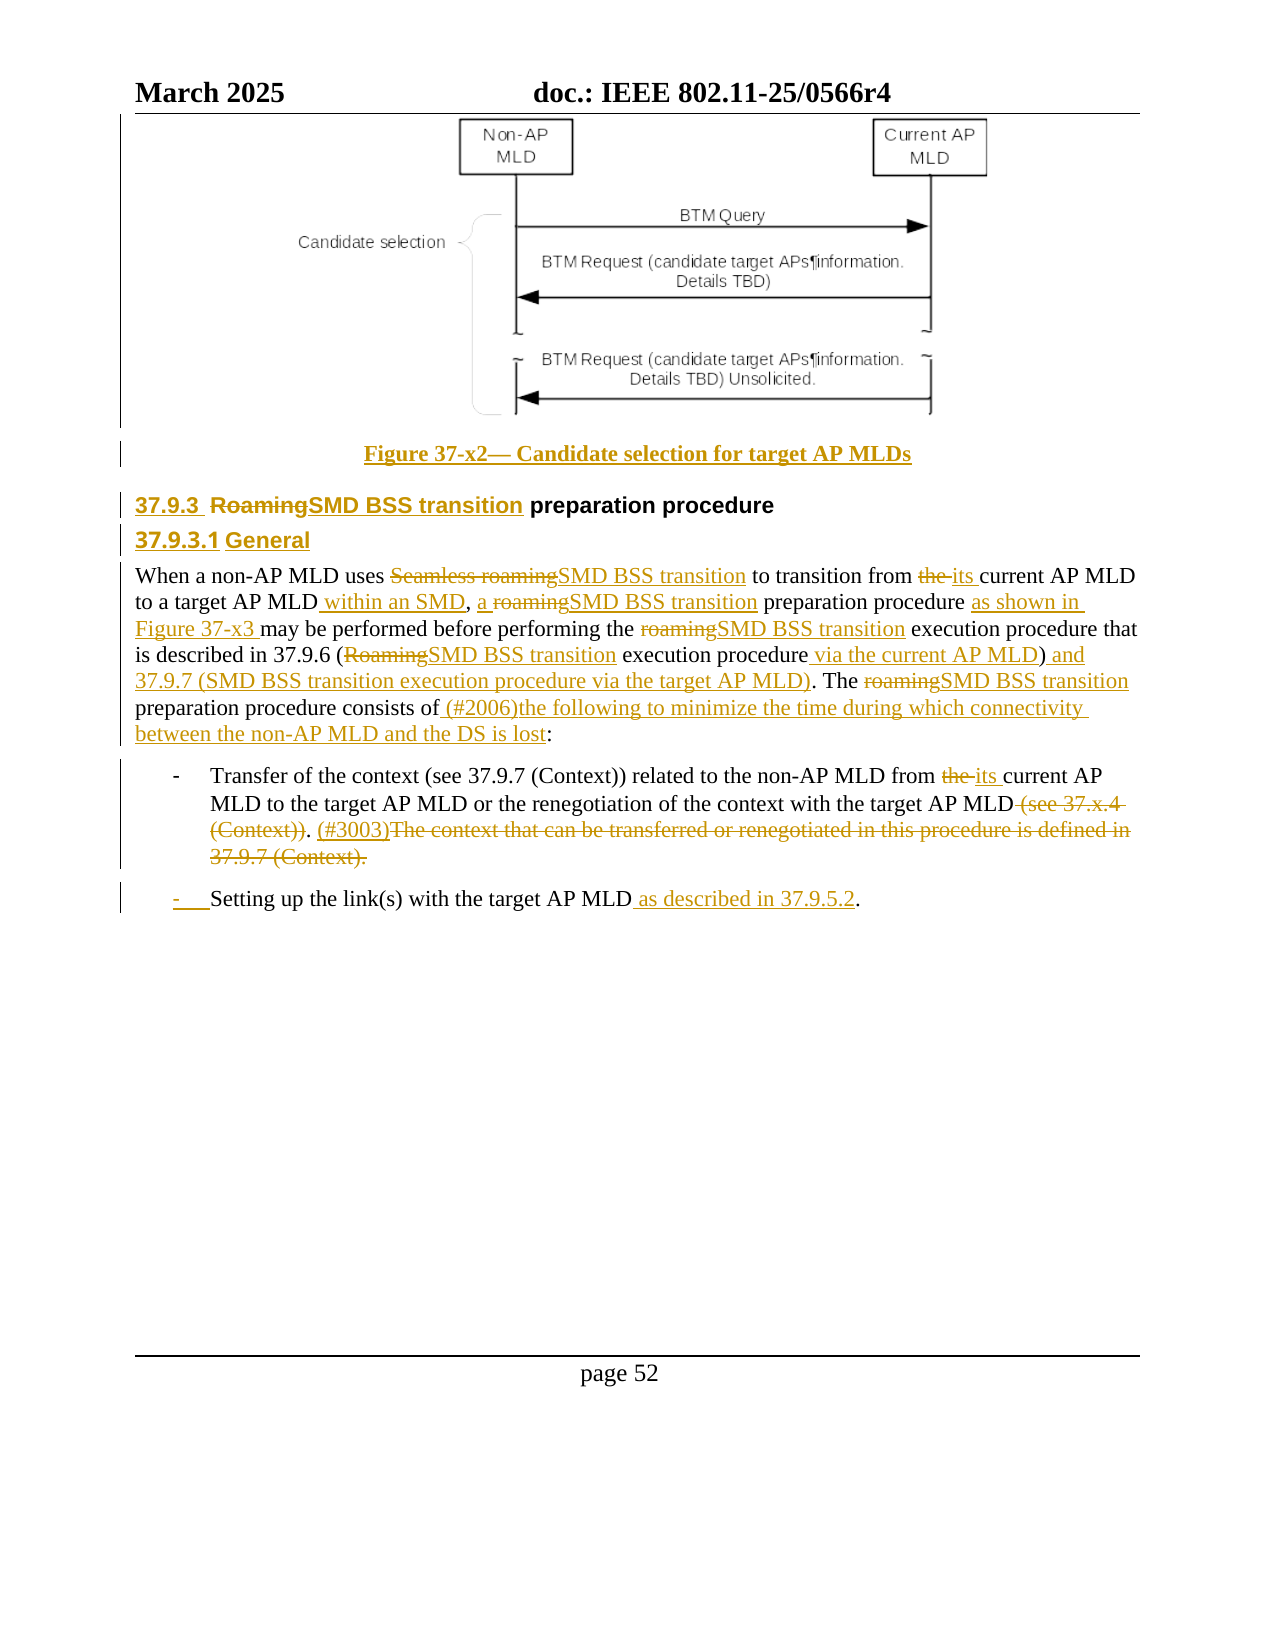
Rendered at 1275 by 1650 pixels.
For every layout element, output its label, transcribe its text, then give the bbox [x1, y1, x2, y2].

text When a non-AP MLD uses to transition from current AP MLD to a target AP MLD, preparation procedure may be performed before performing the execution procedure that is described in ( execution procedure). The preparation procedure consists of: [135, 562, 1140, 746]
list Transfer of the context (see (Context)) related to the non-AP MLD from current AP MLD to the target AP MLD or the renegotiation of the context with the target AP MLD. [172, 759, 1140, 869]
list Setting up the link(s) with the target AP MLD. [172, 882, 1140, 913]
subtitle preparation procedure [135, 492, 1140, 518]
